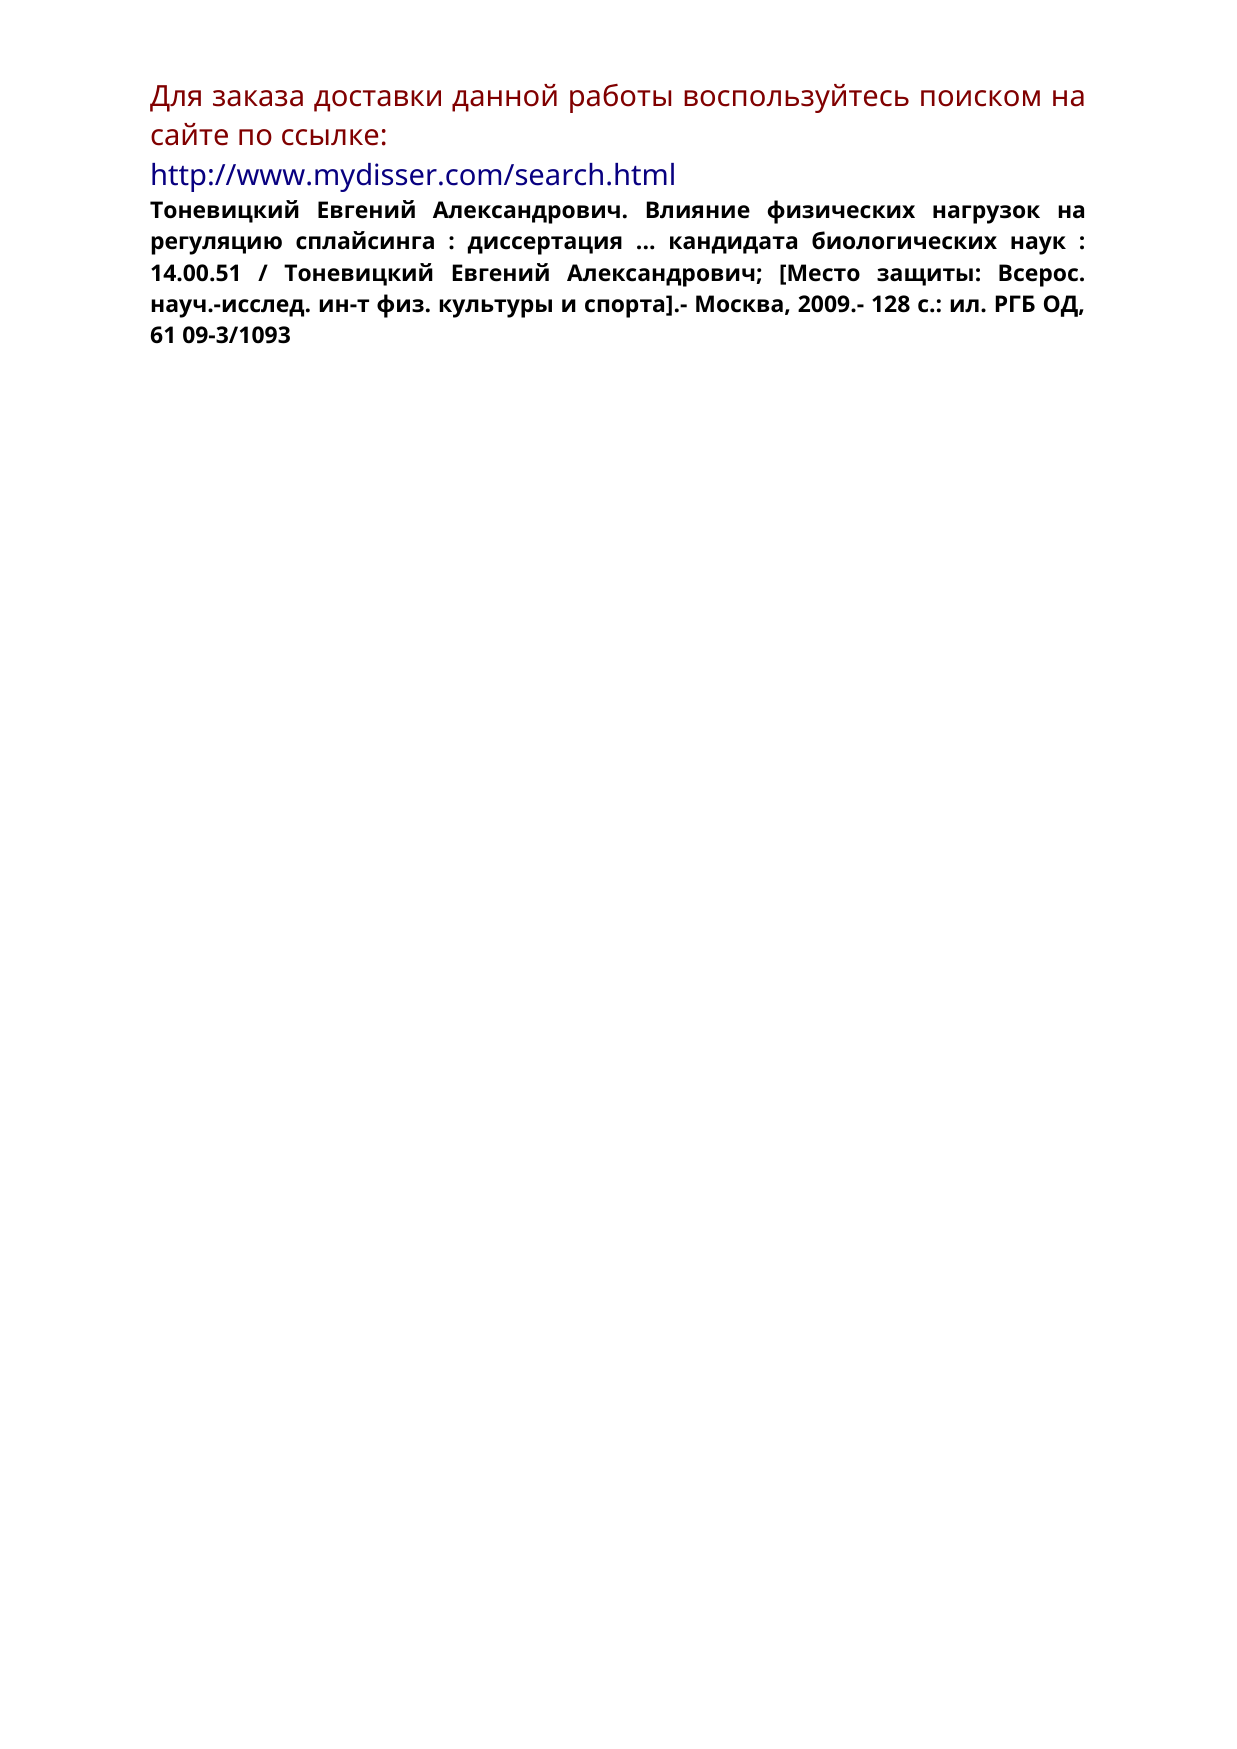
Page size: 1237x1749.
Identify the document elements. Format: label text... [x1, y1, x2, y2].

text Тоневицкий Евгений Александрович. Влияние физических нагрузок на регуляцию сплайсинга : диссертация ... кандидата биологических наук : 14.00.51 / Тоневицкий Евгений Александрович; [Место защиты: Всерос. науч.-исслед. ин-т физ. культуры и спорта].- Москва, 2009.- 128 с.: ил. РГБ ОД, 61 09-3/1093 [150, 194, 1086, 350]
